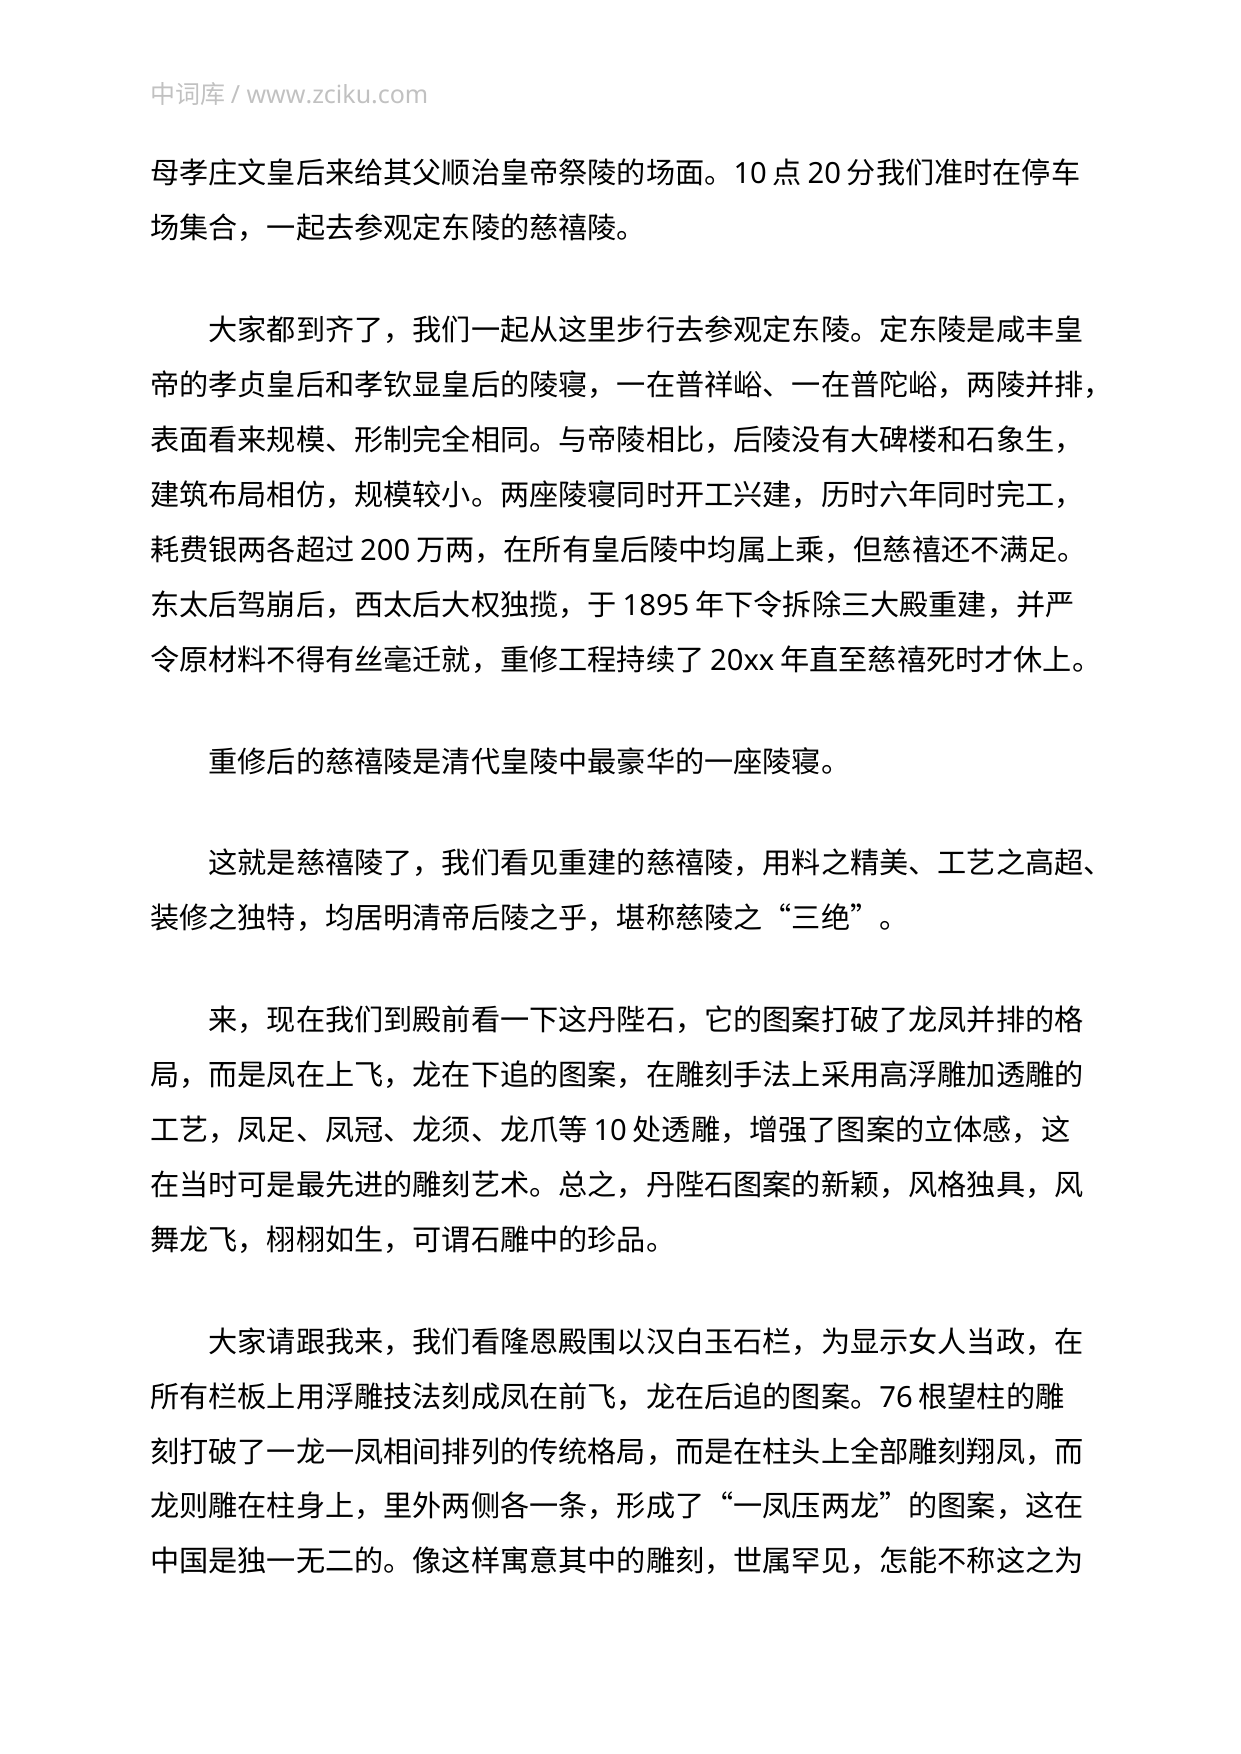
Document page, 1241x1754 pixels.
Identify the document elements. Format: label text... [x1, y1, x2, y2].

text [150, 150, 1090, 247]
text 大家都到齐了，我们一起从这里步行去参观定东陵。定东陵是咸丰皇帝的孝贞皇后和孝钦显皇后的陵寝，一在普祥峪、一在普陀峪，两陵并排，表面看来规模、形制完全相同。与帝陵相比，后陵没有大碑楼和石象生，建筑布局相仿，规模较小。两座陵寝同时开工兴建，历时六年同时完工，耗费银两各超过200万两，在所有皇后陵中均属上乘，但慈禧还不满足。东太后驾崩后，西太后大权独揽，于1895年下令拆除三大殿重建，并严令原材料不得有丝毫迁就，重修工程持续了20xx年直至慈禧死时才休上。 [150, 307, 1090, 679]
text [150, 1318, 1090, 1580]
text 这就是慈禧陵了，我们看见重建的慈禧陵，用料之精美、工艺之高超、装修之独特，均居明清帝后陵之乎，堪称慈陵之“三绝”。 [150, 840, 1090, 937]
text 来，现在我们到殿前看一下这丹陛石，它的图案打破了龙凤并排的格局，而是凤在上飞，龙在下追的图案，在雕刻手法上采用高浮雕加透雕的工艺，凤足、凤冠、龙须、龙爪等10处透雕，增强了图案的立体感，这在当时可是最先进的雕刻艺术。总之，丹陛石图案的新颖，风格独具，风舞龙飞，栩栩如生，可谓石雕中的珍品。 [150, 997, 1090, 1259]
text 重修后的慈禧陵是清代皇陵中最豪华的一座陵寝。 [150, 738, 1090, 781]
